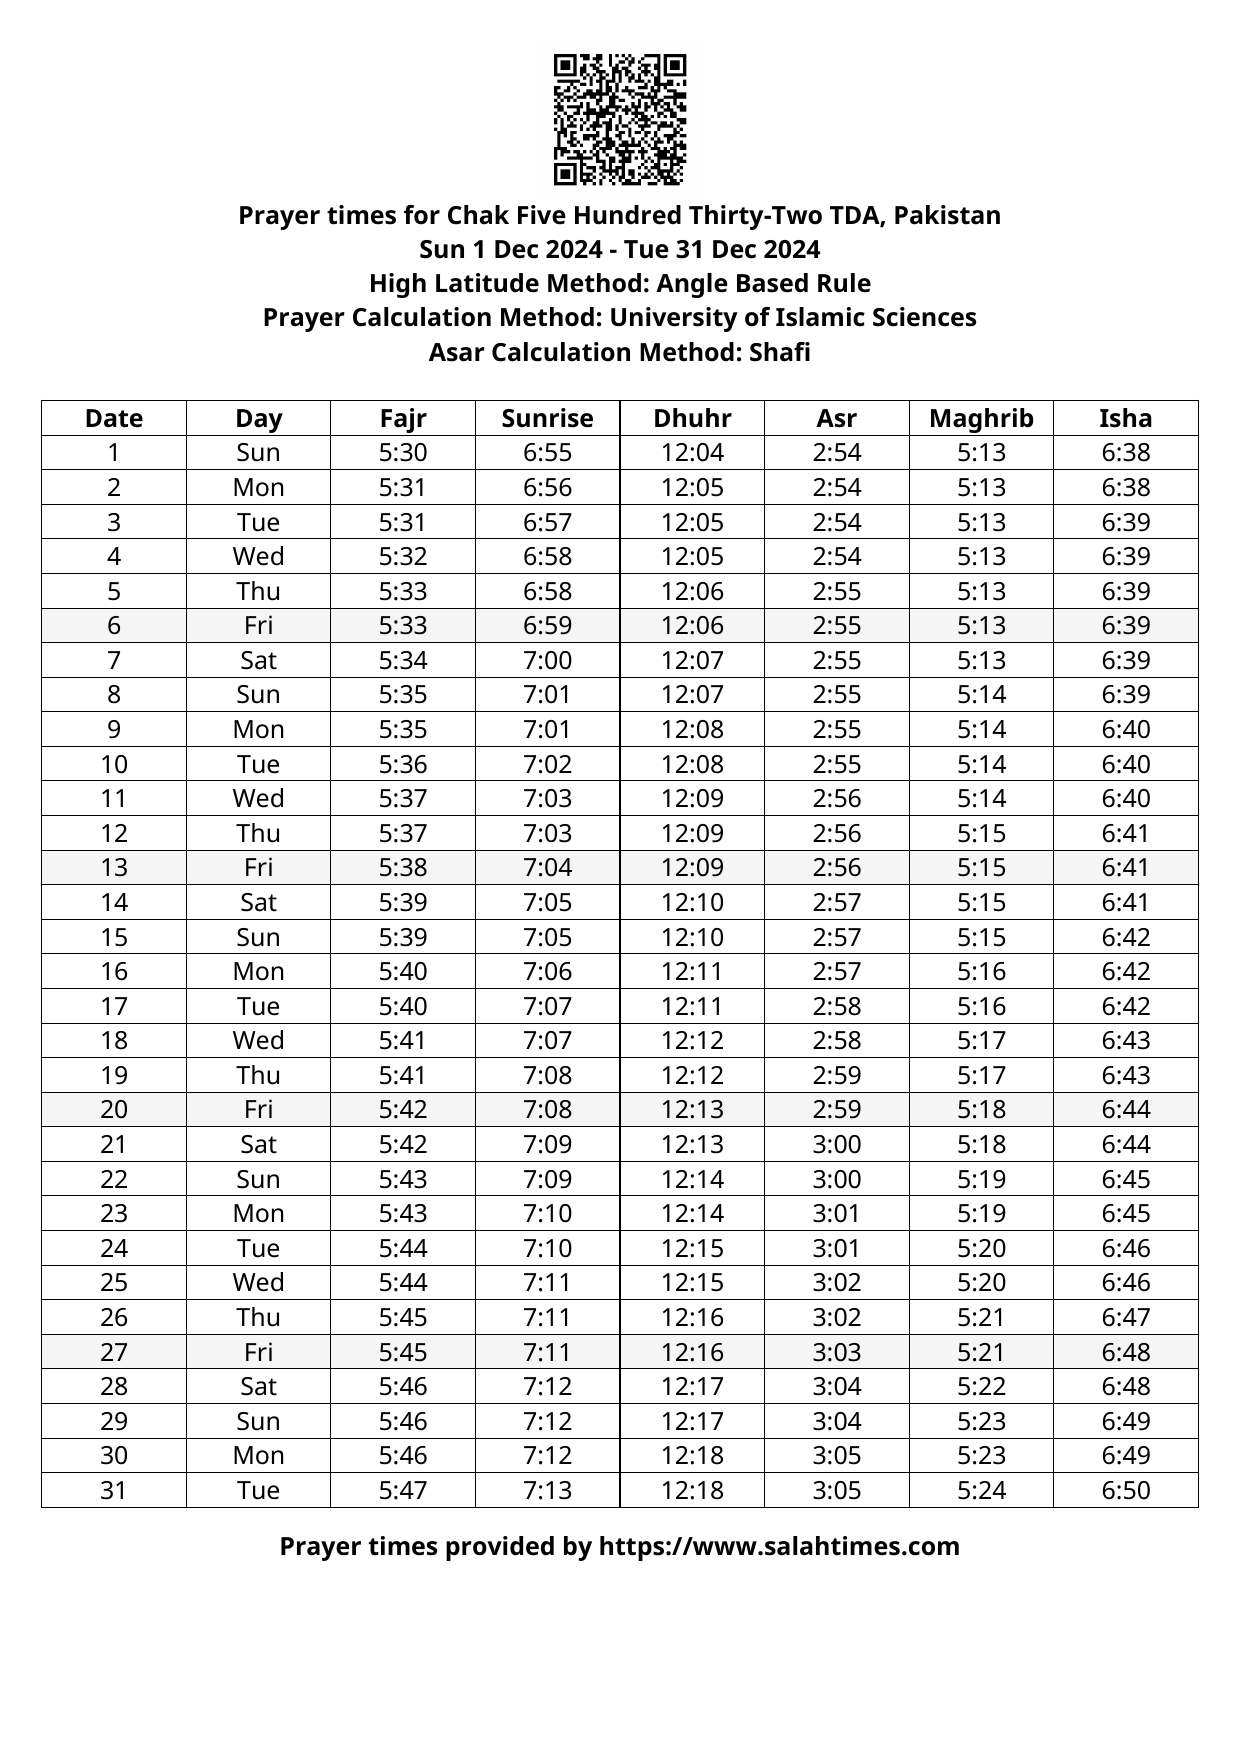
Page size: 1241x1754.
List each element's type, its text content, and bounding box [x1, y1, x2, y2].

table_cell 7:04 [476, 851, 619, 884]
table_cell 2:58 [765, 1024, 909, 1057]
table_cell 21 [42, 1127, 186, 1161]
table_cell 6:40 [1054, 781, 1198, 815]
table_cell 6:57 [476, 505, 619, 538]
table_cell 12:05 [621, 470, 764, 504]
table_cell 5:32 [331, 539, 475, 573]
table_cell 5:14 [910, 747, 1053, 780]
table_cell 12:10 [621, 920, 764, 953]
table_cell 3:01 [765, 1231, 909, 1264]
table_cell Sun [187, 1404, 330, 1437]
table_cell 10 [42, 747, 186, 780]
table_cell Tue [187, 505, 330, 538]
table_cell 5:14 [910, 781, 1053, 815]
table_cell 5:45 [331, 1300, 475, 1334]
table_cell Sat [187, 643, 330, 677]
table_cell 12:17 [621, 1404, 764, 1437]
table_cell 5:24 [910, 1473, 1053, 1507]
table_cell Wed [187, 781, 330, 815]
table_cell 6:38 [1054, 470, 1198, 504]
table_cell 5:40 [331, 954, 475, 988]
table_cell 22 [42, 1162, 186, 1195]
table_cell 6:42 [1054, 989, 1198, 1022]
table_header Day [187, 401, 330, 434]
table_cell 5:22 [910, 1369, 1053, 1403]
table_cell Mon [187, 954, 330, 988]
table_cell 5:13 [910, 643, 1053, 677]
table_cell 5:23 [910, 1439, 1053, 1472]
table_cell 12:08 [621, 712, 764, 746]
table_cell Tue [187, 747, 330, 780]
text Prayer times provided by https://www.salahtimes.com [42, 1528, 1198, 1563]
table_cell 5:31 [331, 470, 475, 504]
table_cell Thu [187, 1058, 330, 1092]
table_cell 3:02 [765, 1266, 909, 1299]
table_cell 5:17 [910, 1024, 1053, 1057]
table_cell 3:05 [765, 1473, 909, 1507]
table_cell Sun [187, 436, 330, 469]
table_cell 14 [42, 885, 186, 919]
table_cell 2:54 [765, 436, 909, 469]
table_cell 5:21 [910, 1300, 1053, 1334]
table_header Asr [765, 401, 909, 434]
table_cell 5:13 [910, 505, 1053, 538]
table_cell 13 [42, 851, 186, 884]
table_cell 5:36 [331, 747, 475, 780]
table_cell Wed [187, 539, 330, 573]
table_cell Thu [187, 1300, 330, 1334]
table_cell 2:59 [765, 1058, 909, 1092]
table_cell 12:08 [621, 747, 764, 780]
table_cell 12:06 [621, 574, 764, 607]
table_header Date [42, 401, 186, 434]
table_header Dhuhr [621, 401, 764, 434]
table_cell Tue [187, 1231, 330, 1264]
table_cell 12:05 [621, 505, 764, 538]
table_header Sunrise [476, 401, 619, 434]
table_cell 12:05 [621, 539, 764, 573]
table_cell 6:39 [1054, 643, 1198, 677]
table_cell Fri [187, 609, 330, 642]
table_cell Sun [187, 920, 330, 953]
table_cell 5:42 [331, 1093, 475, 1126]
table_cell 5:41 [331, 1024, 475, 1057]
table_cell 1 [42, 436, 186, 469]
table_cell 12:09 [621, 816, 764, 849]
table_cell 12:14 [621, 1162, 764, 1195]
table_cell 6:44 [1054, 1127, 1198, 1161]
table_cell 3:01 [765, 1196, 909, 1230]
table_cell 3:03 [765, 1335, 909, 1368]
table_cell 7:00 [476, 643, 619, 677]
table_cell 7:02 [476, 747, 619, 780]
table_cell 2:54 [765, 505, 909, 538]
table_cell 6:55 [476, 436, 619, 469]
table_cell 6:39 [1054, 505, 1198, 538]
table_cell 6:40 [1054, 747, 1198, 780]
table_cell 6:48 [1054, 1369, 1198, 1403]
table_cell 27 [42, 1335, 186, 1368]
table_cell 2:56 [765, 851, 909, 884]
table_cell 5:18 [910, 1127, 1053, 1161]
table_cell 5:41 [331, 1058, 475, 1092]
table_cell 7:05 [476, 885, 619, 919]
table_cell 7:11 [476, 1335, 619, 1368]
table_cell Thu [187, 816, 330, 849]
table_cell 5:44 [331, 1231, 475, 1264]
table_cell 6:46 [1054, 1266, 1198, 1299]
table_cell 2:54 [765, 470, 909, 504]
table_cell 12:11 [621, 954, 764, 988]
table_cell 6:58 [476, 539, 619, 573]
table_cell 6:47 [1054, 1300, 1198, 1334]
table_cell 7:05 [476, 920, 619, 953]
table_cell 5:46 [331, 1404, 475, 1437]
table_cell 5:35 [331, 678, 475, 711]
table_cell 6:50 [1054, 1473, 1198, 1507]
table_cell 7:01 [476, 712, 619, 746]
table_cell 12:09 [621, 851, 764, 884]
text High Latitude Method: Angle Based Rule [42, 266, 1198, 300]
table_cell 7:10 [476, 1196, 619, 1230]
table_cell 12:12 [621, 1058, 764, 1092]
table_cell 25 [42, 1266, 186, 1299]
table_cell 7:01 [476, 678, 619, 711]
table_cell 7:03 [476, 816, 619, 849]
table_cell 6:59 [476, 609, 619, 642]
table_cell 20 [42, 1093, 186, 1126]
table_cell Fri [187, 1335, 330, 1368]
table_cell 12:13 [621, 1127, 764, 1161]
table_cell 6:41 [1054, 816, 1198, 849]
table_header Fajr [331, 401, 475, 434]
table_cell 7 [42, 643, 186, 677]
table_cell 5:46 [331, 1369, 475, 1403]
table_cell 31 [42, 1473, 186, 1507]
table_cell 2:55 [765, 643, 909, 677]
table_cell 11 [42, 781, 186, 815]
table_cell 6:58 [476, 574, 619, 607]
table_cell 7:11 [476, 1266, 619, 1299]
table_cell 5:45 [331, 1335, 475, 1368]
table_cell 28 [42, 1369, 186, 1403]
table_cell 24 [42, 1231, 186, 1264]
table_cell 7:09 [476, 1162, 619, 1195]
table_cell 6:40 [1054, 712, 1198, 746]
table_cell 3:02 [765, 1300, 909, 1334]
table_cell 12:10 [621, 885, 764, 919]
table_cell 5:23 [910, 1404, 1053, 1437]
table_cell 6:39 [1054, 539, 1198, 573]
table_cell 15 [42, 920, 186, 953]
table_cell 5:13 [910, 539, 1053, 573]
text Prayer Calculation Method: University of Islamic Sciences [42, 300, 1198, 334]
table_cell 12:14 [621, 1196, 764, 1230]
table_cell Mon [187, 1196, 330, 1230]
table_cell 7:13 [476, 1473, 619, 1507]
text Prayer times for Chak Five Hundred Thirty-Two TDA, Pakistan [42, 198, 1198, 232]
table_cell 12:16 [621, 1335, 764, 1368]
table_cell 6:49 [1054, 1404, 1198, 1437]
table_cell 5:20 [910, 1266, 1053, 1299]
table_cell 6:45 [1054, 1162, 1198, 1195]
table_cell 12:07 [621, 643, 764, 677]
table_cell 2:55 [765, 712, 909, 746]
table_cell 5:14 [910, 712, 1053, 746]
table_cell 6:46 [1054, 1231, 1198, 1264]
table_cell 3:04 [765, 1404, 909, 1437]
table_cell 5:13 [910, 609, 1053, 642]
table_cell 3:05 [765, 1439, 909, 1472]
table_cell 5:35 [331, 712, 475, 746]
table_cell 9 [42, 712, 186, 746]
table_cell 12:18 [621, 1473, 764, 1507]
table_cell 2:58 [765, 989, 909, 1022]
table_cell 12:15 [621, 1266, 764, 1299]
table_cell 5:13 [910, 470, 1053, 504]
table_cell 5:20 [910, 1231, 1053, 1264]
table_cell 6:56 [476, 470, 619, 504]
table_cell 6:41 [1054, 851, 1198, 884]
table_cell 6:44 [1054, 1093, 1198, 1126]
table_cell 5:16 [910, 954, 1053, 988]
table_cell 5:44 [331, 1266, 475, 1299]
table_cell 5:38 [331, 851, 475, 884]
table_cell 5 [42, 574, 186, 607]
text Sun 1 Dec 2024 - Tue 31 Dec 2024 [42, 232, 1198, 266]
table_cell 6 [42, 609, 186, 642]
table_cell 7:09 [476, 1127, 619, 1161]
table_cell 8 [42, 678, 186, 711]
table_cell 2:55 [765, 678, 909, 711]
table_cell 5:47 [331, 1473, 475, 1507]
table_cell 7:08 [476, 1093, 619, 1126]
table_cell 6:39 [1054, 574, 1198, 607]
table_cell Thu [187, 574, 330, 607]
table_cell Sun [187, 1162, 330, 1195]
table_cell Wed [187, 1024, 330, 1057]
table_cell 7:12 [476, 1439, 619, 1472]
table_cell 12:04 [621, 436, 764, 469]
table_cell 6:48 [1054, 1335, 1198, 1368]
table_cell 12:15 [621, 1231, 764, 1264]
table_cell 2:56 [765, 816, 909, 849]
table_cell 2:57 [765, 885, 909, 919]
table_cell 5:15 [910, 816, 1053, 849]
table_cell 5:37 [331, 816, 475, 849]
table_cell 5:33 [331, 574, 475, 607]
table_cell Fri [187, 851, 330, 884]
table_cell 6:39 [1054, 609, 1198, 642]
table_cell 5:15 [910, 885, 1053, 919]
table_cell 30 [42, 1439, 186, 1472]
table_cell 6:43 [1054, 1024, 1198, 1057]
table_cell 3:00 [765, 1127, 909, 1161]
table_cell 5:40 [331, 989, 475, 1022]
table_cell 12:06 [621, 609, 764, 642]
table_cell 3:00 [765, 1162, 909, 1195]
table_cell 6:45 [1054, 1196, 1198, 1230]
table_cell 5:42 [331, 1127, 475, 1161]
table_cell 2:55 [765, 609, 909, 642]
table_cell Sat [187, 1127, 330, 1161]
table_cell 5:17 [910, 1058, 1053, 1092]
table_cell 2:59 [765, 1093, 909, 1126]
table_cell 6:43 [1054, 1058, 1198, 1092]
table_cell Mon [187, 712, 330, 746]
table_cell 5:15 [910, 920, 1053, 953]
table_cell 12:13 [621, 1093, 764, 1126]
table_cell 2:54 [765, 539, 909, 573]
table_cell 2:55 [765, 574, 909, 607]
table_cell Sat [187, 885, 330, 919]
table_cell Mon [187, 1439, 330, 1472]
table_cell 5:46 [331, 1439, 475, 1472]
picture [542, 41, 699, 198]
table_cell 7:07 [476, 1024, 619, 1057]
table_cell 5:43 [331, 1162, 475, 1195]
table_cell Sun [187, 678, 330, 711]
table_cell 5:39 [331, 920, 475, 953]
table_cell 12:16 [621, 1300, 764, 1334]
table_header Isha [1054, 401, 1198, 434]
table_cell 6:42 [1054, 954, 1198, 988]
table_cell 6:41 [1054, 885, 1198, 919]
table_cell 6:49 [1054, 1439, 1198, 1472]
table_cell 12:09 [621, 781, 764, 815]
table_cell 5:16 [910, 989, 1053, 1022]
table_cell 12:07 [621, 678, 764, 711]
table_cell 2:57 [765, 954, 909, 988]
table_cell 5:34 [331, 643, 475, 677]
table_cell 6:42 [1054, 920, 1198, 953]
table_cell 5:43 [331, 1196, 475, 1230]
table_cell 5:30 [331, 436, 475, 469]
table_cell 5:37 [331, 781, 475, 815]
table_cell 6:39 [1054, 678, 1198, 711]
table_cell 7:06 [476, 954, 619, 988]
table_cell 23 [42, 1196, 186, 1230]
table_cell 5:14 [910, 678, 1053, 711]
table_cell 5:19 [910, 1196, 1053, 1230]
table_cell 2:56 [765, 781, 909, 815]
table_cell 26 [42, 1300, 186, 1334]
table_cell 17 [42, 989, 186, 1022]
table_cell 7:03 [476, 781, 619, 815]
table_cell 4 [42, 539, 186, 573]
table_cell 7:12 [476, 1404, 619, 1437]
table_cell 12 [42, 816, 186, 849]
table_cell 18 [42, 1024, 186, 1057]
table_cell 5:33 [331, 609, 475, 642]
table_cell 12:18 [621, 1439, 764, 1472]
table_cell 2 [42, 470, 186, 504]
table_cell 7:10 [476, 1231, 619, 1264]
table_cell 5:19 [910, 1162, 1053, 1195]
table_cell Tue [187, 1473, 330, 1507]
table_cell 7:08 [476, 1058, 619, 1092]
table_header Maghrib [910, 401, 1053, 434]
table_cell 5:13 [910, 574, 1053, 607]
table_cell 7:07 [476, 989, 619, 1022]
table_cell Tue [187, 989, 330, 1022]
table_cell 12:11 [621, 989, 764, 1022]
table_cell 5:18 [910, 1093, 1053, 1126]
table_cell 5:15 [910, 851, 1053, 884]
text Asar Calculation Method: Shafi [42, 334, 1198, 368]
table_cell 5:13 [910, 436, 1053, 469]
table_cell Sat [187, 1369, 330, 1403]
table_cell 3:04 [765, 1369, 909, 1403]
table_cell 19 [42, 1058, 186, 1092]
table_cell 12:17 [621, 1369, 764, 1403]
table_cell 2:55 [765, 747, 909, 780]
table_cell 7:11 [476, 1300, 619, 1334]
table_cell Mon [187, 470, 330, 504]
table_cell 5:21 [910, 1335, 1053, 1368]
table_cell 29 [42, 1404, 186, 1437]
table_cell 6:38 [1054, 436, 1198, 469]
table_cell Wed [187, 1266, 330, 1299]
table_cell 5:39 [331, 885, 475, 919]
table_cell 3 [42, 505, 186, 538]
table_cell 7:12 [476, 1369, 619, 1403]
table_cell 12:12 [621, 1024, 764, 1057]
table_cell 2:57 [765, 920, 909, 953]
table_cell Fri [187, 1093, 330, 1126]
table_cell 16 [42, 954, 186, 988]
table_cell 5:31 [331, 505, 475, 538]
